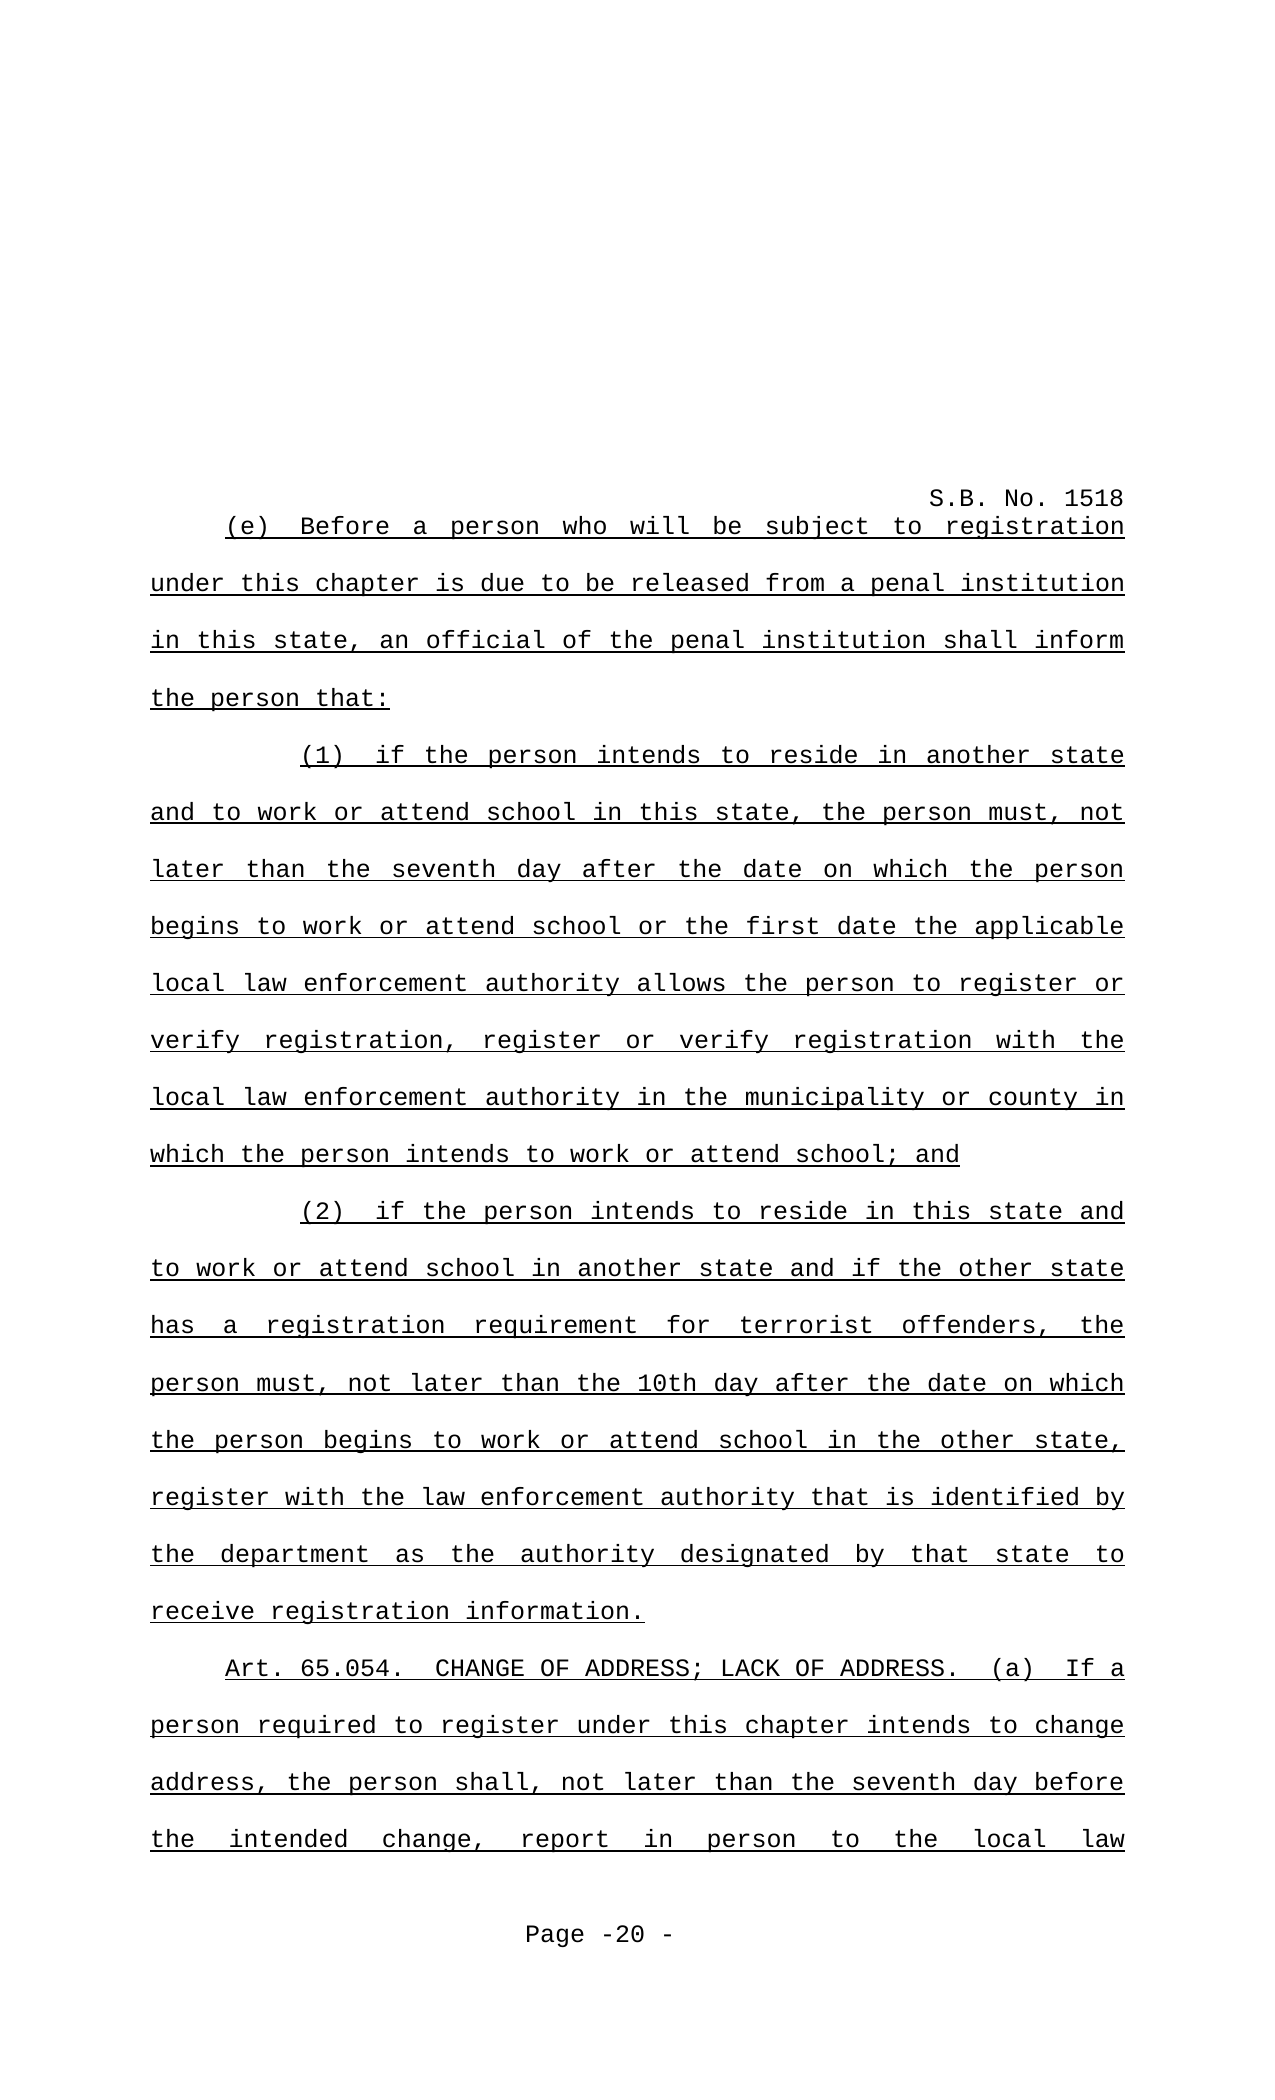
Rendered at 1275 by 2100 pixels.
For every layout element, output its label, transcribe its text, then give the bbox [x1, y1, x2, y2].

text (e) Before a person who will be subject to registration under this chapter is due to be released from a penal institution in this state, an official of the penal institution shall inform the person that: [150, 514, 1125, 594]
text (1) if the person intends to reside in another state and to work or attend school in this state, the person must, not later than the seventh day after the date on which the person begins to work or attend school or the first date the applicable local law enforcement authority allows the person to register or verify registration, register or verify registration with the local law enforcement authority in the municipality or county in which the person intends to work or attend school; and [150, 995, 1125, 1051]
text (1) if the person intends to reside in another state and to work or attend school in this state, the person must, not later than the seventh day after the date on which the person begins to work or attend school or the first date the applicable local law enforcement authority allows the person to register or verify registration, register or verify registration with the local law enforcement authority in the municipality or county in which the person intends to work or attend school; and [150, 824, 1125, 880]
text (e) Before a person who will be subject to registration under this chapter is due to be released from a penal institution in this state, an official of the penal institution shall inform the person that: [150, 653, 1125, 713]
text (2) if the person intends to reside in this state and to work or attend school in another state and if the other state has a registration requirement for terrorist offenders, the person must, not later than the 10th day after the date on which the person begins to work or attend school in the other state, register with the law enforcement authority that is identified by the department as the authority designated by that state to receive registration information. [150, 1281, 1125, 1336]
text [150, 1795, 1125, 1850]
text (2) if the person intends to reside in this state and to work or attend school in another state and if the other state has a registration requirement for terrorist offenders, the person must, not later than the 10th day after the date on which the person begins to work or attend school in the other state, register with the law enforcement authority that is identified by the department as the authority designated by that state to receive registration information. [150, 1566, 1125, 1627]
text (1) if the person intends to reside in another state and to work or attend school in this state, the person must, not later than the seventh day after the date on which the person begins to work or attend school or the first date the applicable local law enforcement authority allows the person to register or verify registration, register or verify registration with the local law enforcement authority in the municipality or county in which the person intends to work or attend school; and [150, 938, 1125, 994]
text (1) if the person intends to reside in another state and to work or attend school in this state, the person must, not later than the seventh day after the date on which the person begins to work or attend school or the first date the applicable local law enforcement authority allows the person to register or verify registration, register or verify registration with the local law enforcement authority in the municipality or county in which the person intends to work or attend school; and [150, 1052, 1125, 1108]
text (1) if the person intends to reside in another state and to work or attend school in this state, the person must, not later than the seventh day after the date on which the person begins to work or attend school or the first date the applicable local law enforcement authority allows the person to register or verify registration, register or verify registration with the local law enforcement authority in the municipality or county in which the person intends to work or attend school; and [150, 1110, 1125, 1170]
text (2) if the person intends to reside in this state and to work or attend school in another state and if the other state has a registration requirement for terrorist offenders, the person must, not later than the 10th day after the date on which the person begins to work or attend school in the other state, register with the law enforcement authority that is identified by the department as the authority designated by that state to receive registration information. [150, 1509, 1125, 1565]
text (e) Before a person who will be subject to registration under this chapter is due to be released from a penal institution in this state, an official of the penal institution shall inform the person that: [150, 596, 1125, 651]
text (2) if the person intends to reside in this state and to work or attend school in another state and if the other state has a registration requirement for terrorist offenders, the person must, not later than the 10th day after the date on which the person begins to work or attend school in the other state, register with the law enforcement authority that is identified by the department as the authority designated by that state to receive registration information. [150, 1338, 1125, 1393]
text (2) if the person intends to reside in this state and to work or attend school in another state and if the other state has a registration requirement for terrorist offenders, the person must, not later than the 10th day after the date on which the person begins to work or attend school in the other state, register with the law enforcement authority that is identified by the department as the authority designated by that state to receive registration information. [150, 1452, 1125, 1508]
text (1) if the person intends to reside in another state and to work or attend school in this state, the person must, not later than the seventh day after the date on which the person begins to work or attend school or the first date the applicable local law enforcement authority allows the person to register or verify registration, register or verify registration with the local law enforcement authority in the municipality or county in which the person intends to work or attend school; and [150, 742, 1125, 822]
text (1) if the person intends to reside in another state and to work or attend school in this state, the person must, not later than the seventh day after the date on which the person begins to work or attend school or the first date the applicable local law enforcement authority allows the person to register or verify registration, register or verify registration with the local law enforcement authority in the municipality or county in which the person intends to work or attend school; and [150, 881, 1125, 937]
text (2) if the person intends to reside in this state and to work or attend school in another state and if the other state has a registration requirement for terrorist offenders, the person must, not later than the 10th day after the date on which the person begins to work or attend school in the other state, register with the law enforcement authority that is identified by the department as the authority designated by that state to receive registration information. [150, 1199, 1125, 1279]
text (2) if the person intends to reside in this state and to work or attend school in another state and if the other state has a registration requirement for terrorist offenders, the person must, not later than the 10th day after the date on which the person begins to work or attend school in the other state, register with the law enforcement authority that is identified by the department as the authority designated by that state to receive registration information. [150, 1395, 1125, 1450]
